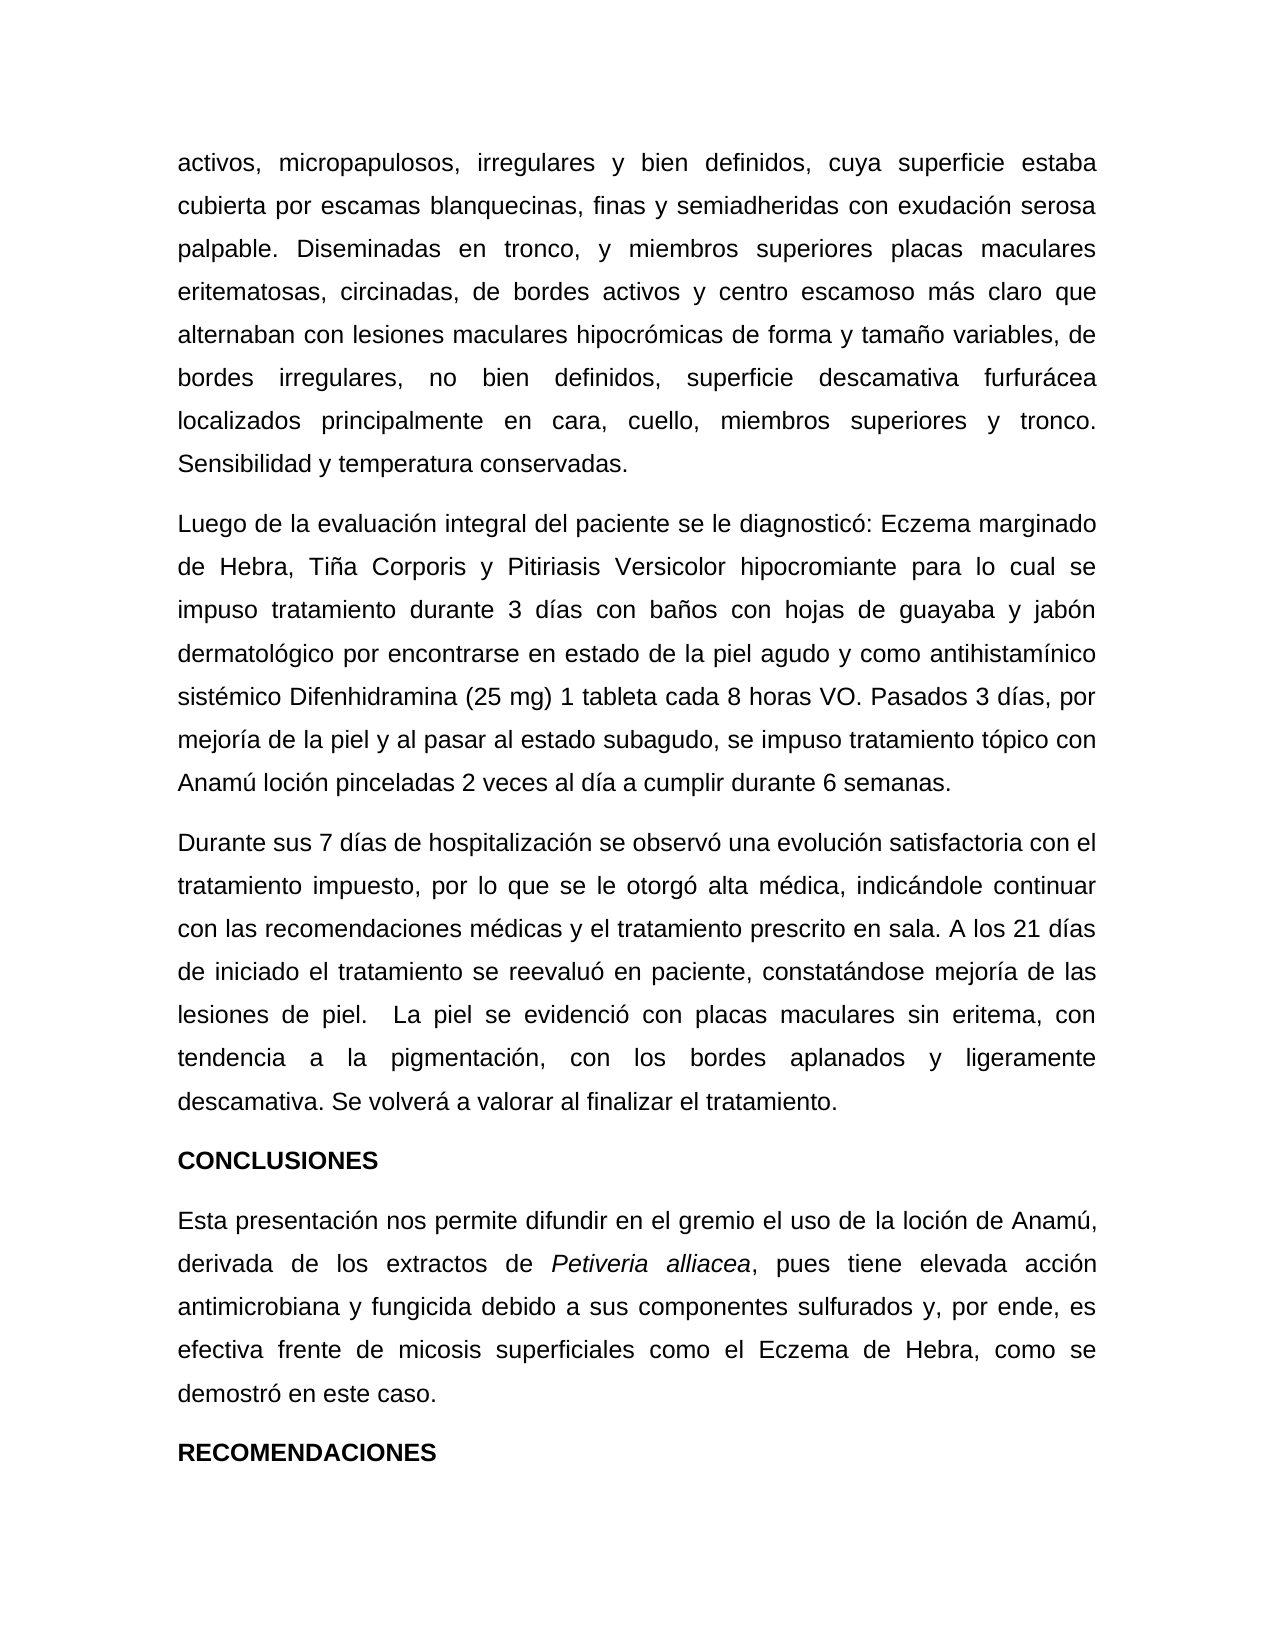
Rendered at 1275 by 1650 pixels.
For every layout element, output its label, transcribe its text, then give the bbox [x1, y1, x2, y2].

text Esta presentación nos permite difundir en el gremio el uso de la loción de Anamú, derivada de los extractos de Petiveria alliacea, pues tiene elevada acción antimicrobiana y fungicida debido a sus componentes sulfurados y, por ende, es efectiva frente de micosis superficiales como el Eczema de Hebra, como se demostró en este caso. [177, 1206, 1098, 1407]
text CONCLUSIONES [177, 1146, 1098, 1175]
text Luego de la evaluación integral del paciente se le diagnosticó: Eczema marginado de Hebra, Tiña Corporis y Pitiriasis Versicolor hipocromiante para lo cual se impuso tratamiento durante 3 días con baños con hojas de guayaba y jabón dermatológico por encontrarse en estado de la piel agudo y como antihistamínico sistémico Difenhidramina (25 mg) 1 tableta cada 8 horas VO. Pasados 3 días, por mejoría de la piel y al pasar al estado subagudo, se impuso tratamiento tópico con Anamú loción pinceladas 2 veces al día a cumplir durante 6 semanas. [177, 509, 1098, 797]
text RECOMENDACIONES [177, 1438, 1098, 1467]
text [177, 148, 1098, 478]
text Durante sus 7 días de hospitalización se observó una evolución satisfactoria con el tratamiento impuesto, por lo que se le otorgó alta médica, indicándole continuar con las recomendaciones médicas y el tratamiento prescrito en sala. A los 21 días de iniciado el tratamiento se reevaluó en paciente, constatándose mejoría de las lesiones de piel. La piel se evidenció con placas maculares sin eritema, con tendencia a la pigmentación, con los bordes aplanados y ligeramente descamativa. Se volverá a valorar al finalizar el tratamiento. [177, 828, 1098, 1115]
